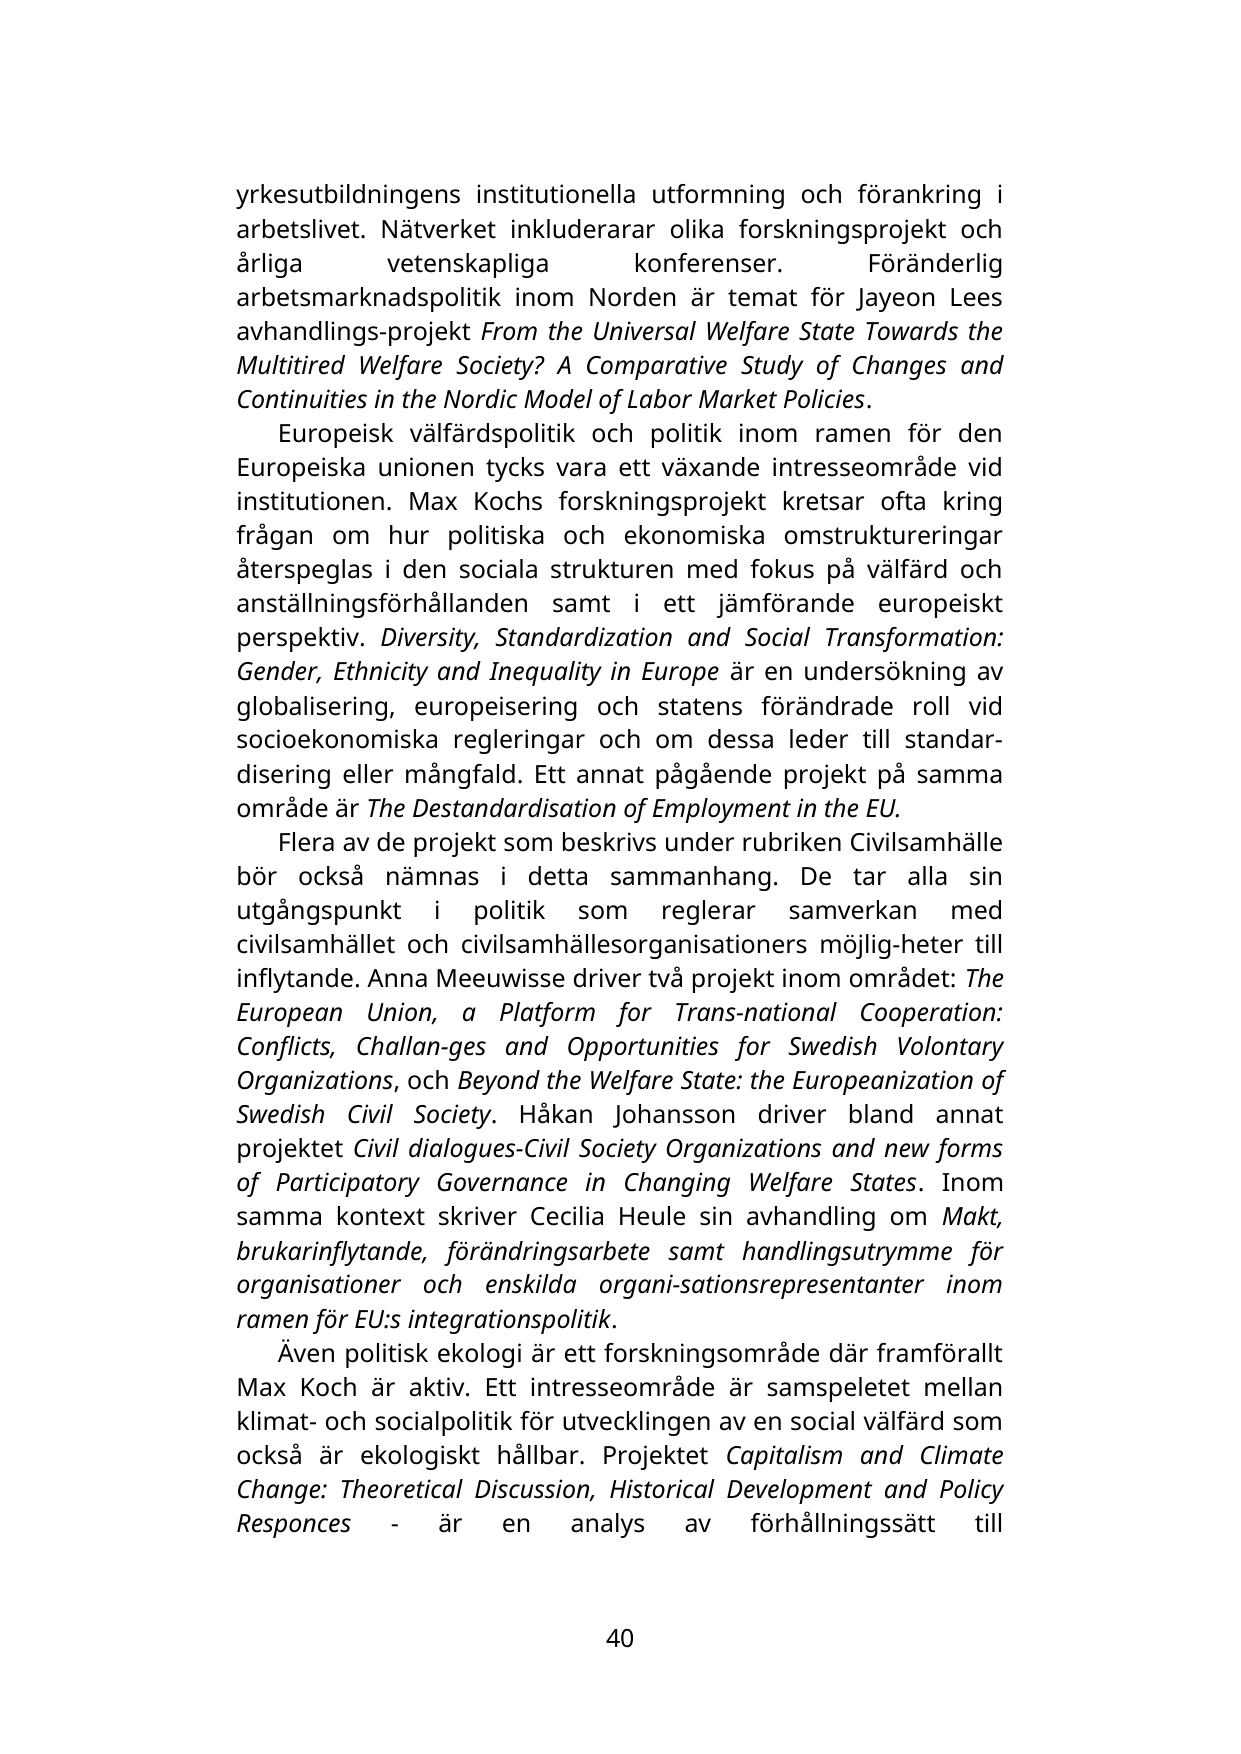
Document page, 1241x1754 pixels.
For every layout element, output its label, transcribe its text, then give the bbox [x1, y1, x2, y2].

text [236, 177, 1004, 416]
text Europeisk välfärdspolitik och politik inom ramen för den Europeiska unionen tycks vara ett växande intresseområde vid institutionen. Max Kochs forskningsprojekt kretsar ofta kring frågan om hur politiska och ekonomiska omstruktureringar återspeglas i den sociala strukturen med fokus på välfärd och anställningsförhållanden samt i ett jämförande europeiskt perspektiv. Diversity, Standardization and Social Transformation: Gender, Ethnicity and Inequality in Europe är en undersökning av globalisering, europeisering och statens förändrade roll vid socioekonomiska regleringar och om dessa leder till standar-disering eller mångfald. Ett annat pågående projekt på samma område är The Destandardisation of Employment in the EU. [236, 416, 1004, 824]
text Flera av de projekt som beskrivs under rubriken Civilsamhälle bör också nämnas i detta sammanhang. De tar alla sin utgångspunkt i politik som reglerar samverkan med civilsamhället och civilsamhällesorganisationers möjlig-heter till inflytande. Anna Meeuwisse driver två projekt inom området: The European Union, a Platform for Trans-national Cooperation: Conflicts, Challan-ges and Opportunities for Swedish Volontary Organizations, och Beyond the Welfare State: the Europeanization of Swedish Civil Society. Håkan Johansson driver bland annat projektet Civil dialogues-Civil Society Organizations and new forms of Participatory Governance in Changing Welfare States. Inom samma kontext skriver Cecilia Heule sin avhandling om Makt, brukarinflytande, förändringsarbete samt handlingsutrymme för organisationer och enskilda organi-sationsrepresentanter inom ramen för EU:s integrationspolitik. [236, 824, 1004, 1335]
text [236, 1335, 1004, 1540]
